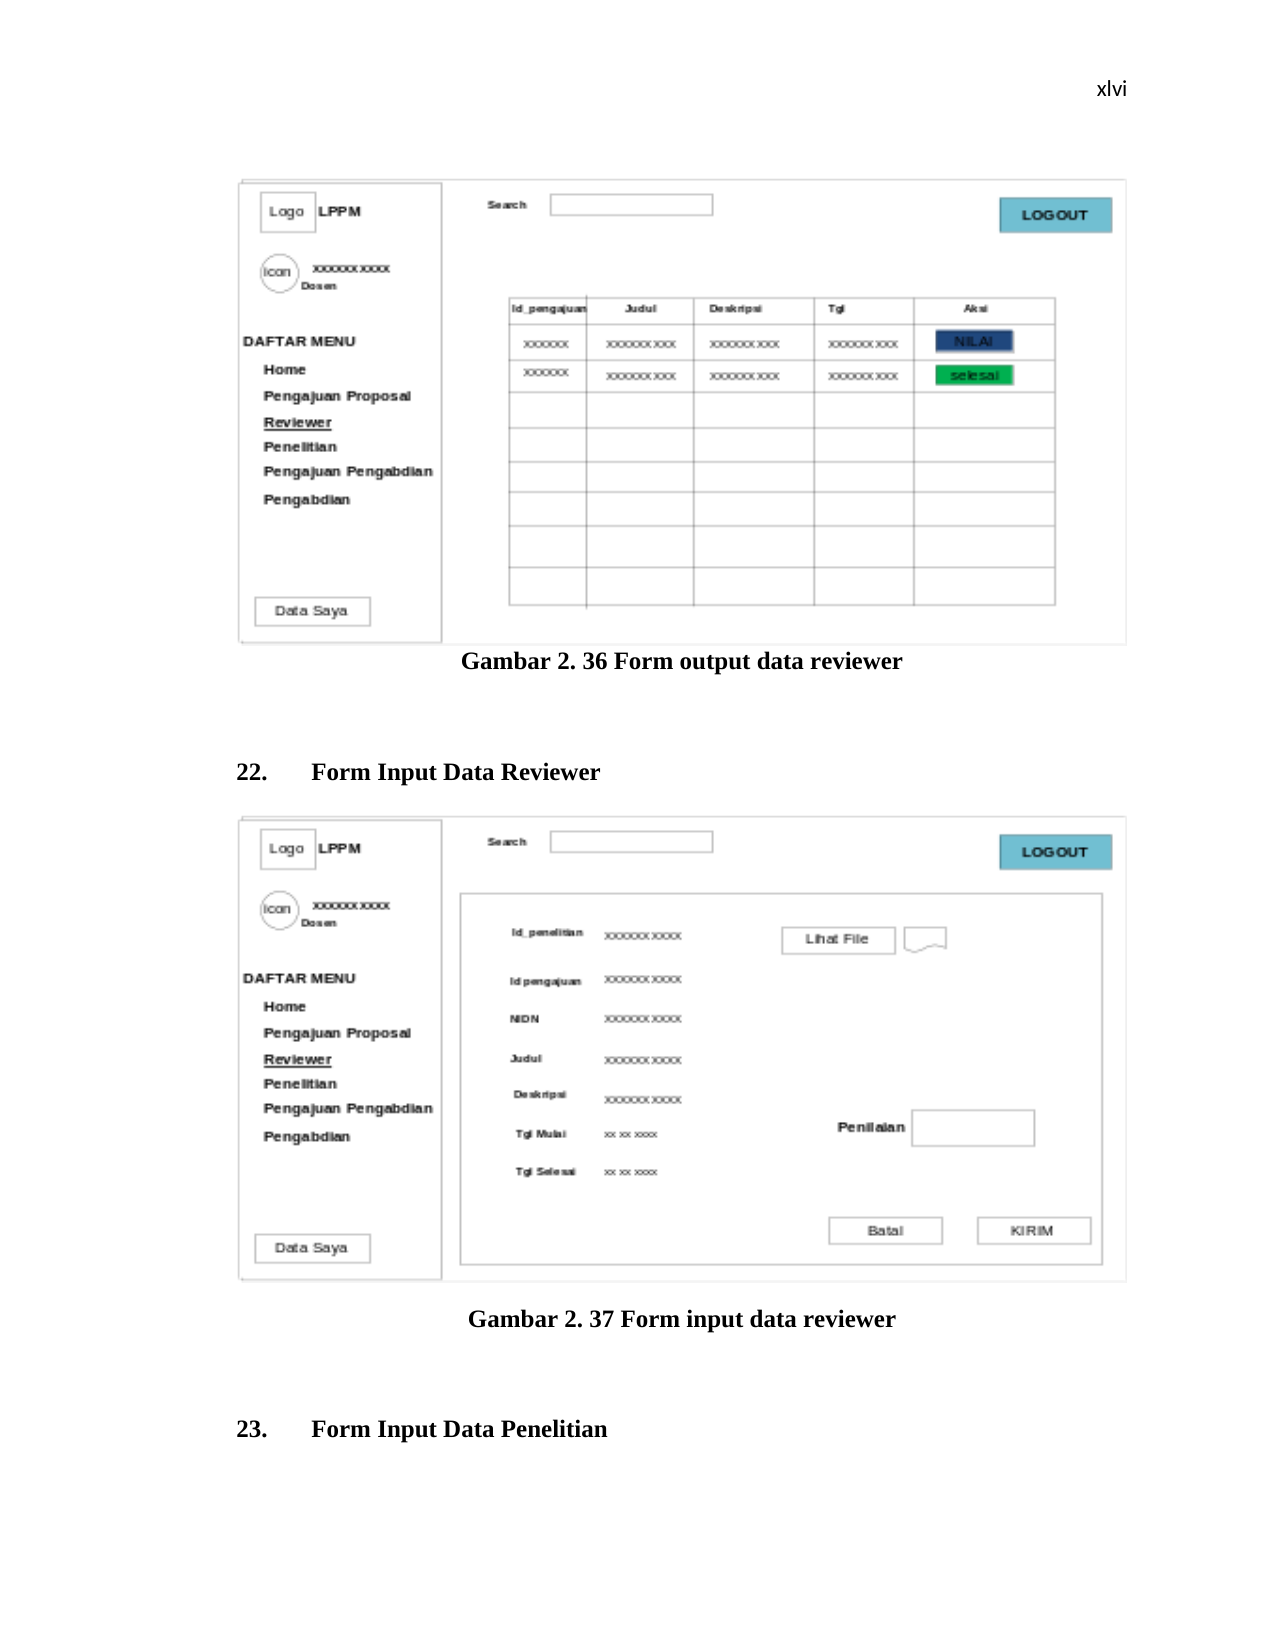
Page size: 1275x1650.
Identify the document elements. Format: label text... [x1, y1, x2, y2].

text Gambar 2. 37 Form input data reviewer [236, 1304, 1127, 1332]
list Form Input Data Reviewer [236, 757, 1127, 785]
text Gambar 2. 36 Form output data reviewer [236, 177, 1127, 675]
list Form Input Data Penelitian [236, 1414, 1127, 1443]
